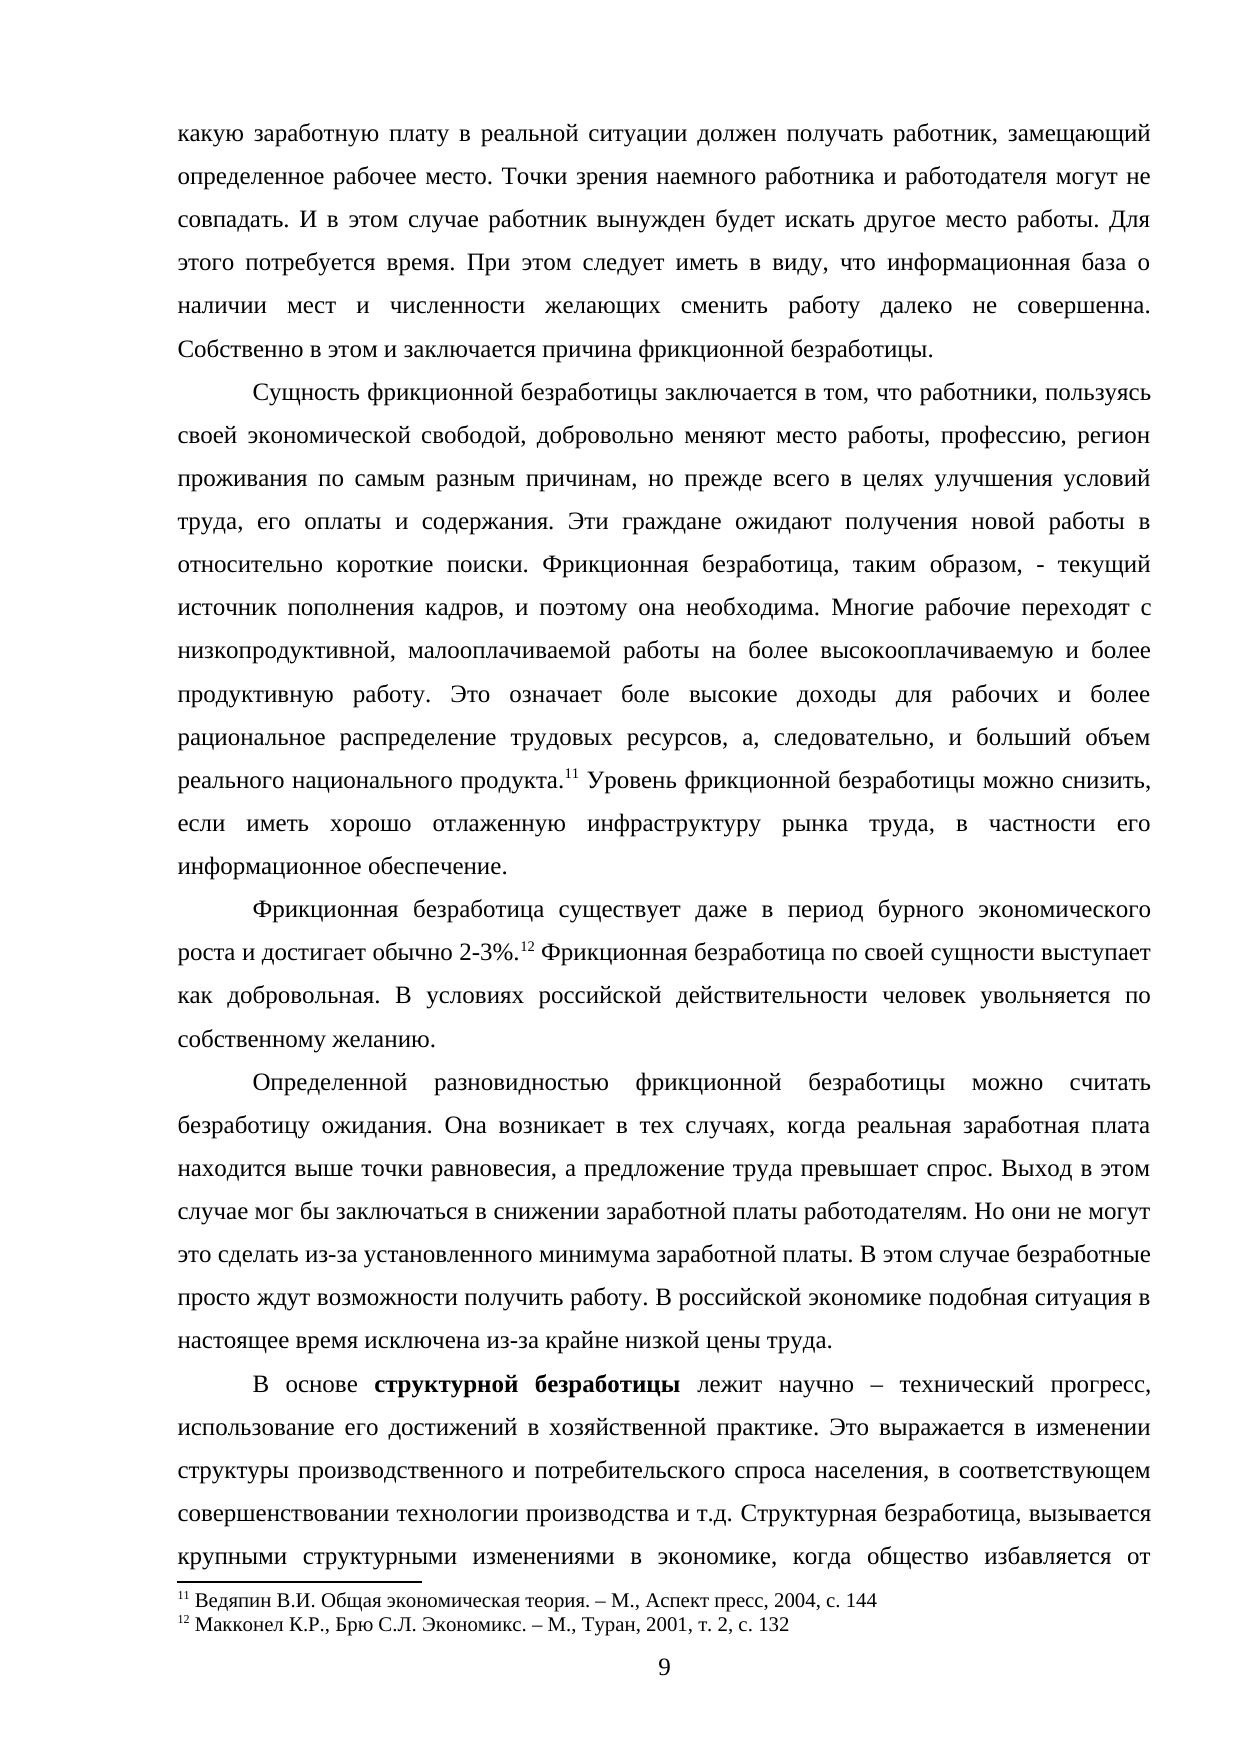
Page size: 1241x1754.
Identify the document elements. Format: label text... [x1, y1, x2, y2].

text Сущность фрикционной безработицы заключается в том, что работники, пользуясь своей экономической свободой, добровольно меняют место работы, профессию, регион проживания по самым разным причинам, но прежде всего в целях улучшения условий труда, его оплаты и содержания. Эти граждане ожидают получения новой работы в относительно короткие поиски. Фрикционная безработица, таким образом, - текущий источник пополнения кадров, и поэтому она необходима. Многие рабочие переходят с низкопродуктивной, малооплачиваемой работы на более высокооплачиваемую и более продуктивную работу. Это означает боле высокие доходы для рабочих и более рациональное распределение трудовых ресурсов, а, следовательно, и больший объем реального национального продукта. Уровень фрикционной безработицы можно снизить, если иметь хорошо отлаженную инфраструктуру рынка труда, в частности его информационное обеспечение. [177, 377, 1152, 880]
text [177, 1369, 1152, 1570]
text Определенной разновидностью фрикционной безработицы можно считать безработицу ожидания. Она возникает в тех случаях, когда реальная заработная плата находится выше точки равновесия, а предложение труда превышает спрос. Выход в этом случае мог бы заключаться в снижении заработной платы работодателям. Но они не могут это сделать из-за установленного минимума заработной платы. В этом случае безработные просто ждут возможности получить работу. В российской экономике подобная ситуация в настоящее время исключена из-за крайне низкой цены труда. [177, 1067, 1152, 1354]
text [177, 118, 1152, 362]
text Фрикционная безработица существует даже в период бурного экономического роста и достигает обычно 2-3%. Фрикционная безработица по своей сущности выступает как добровольная. В условиях российской действительности человек увольняется по собственному желанию. [177, 894, 1152, 1052]
